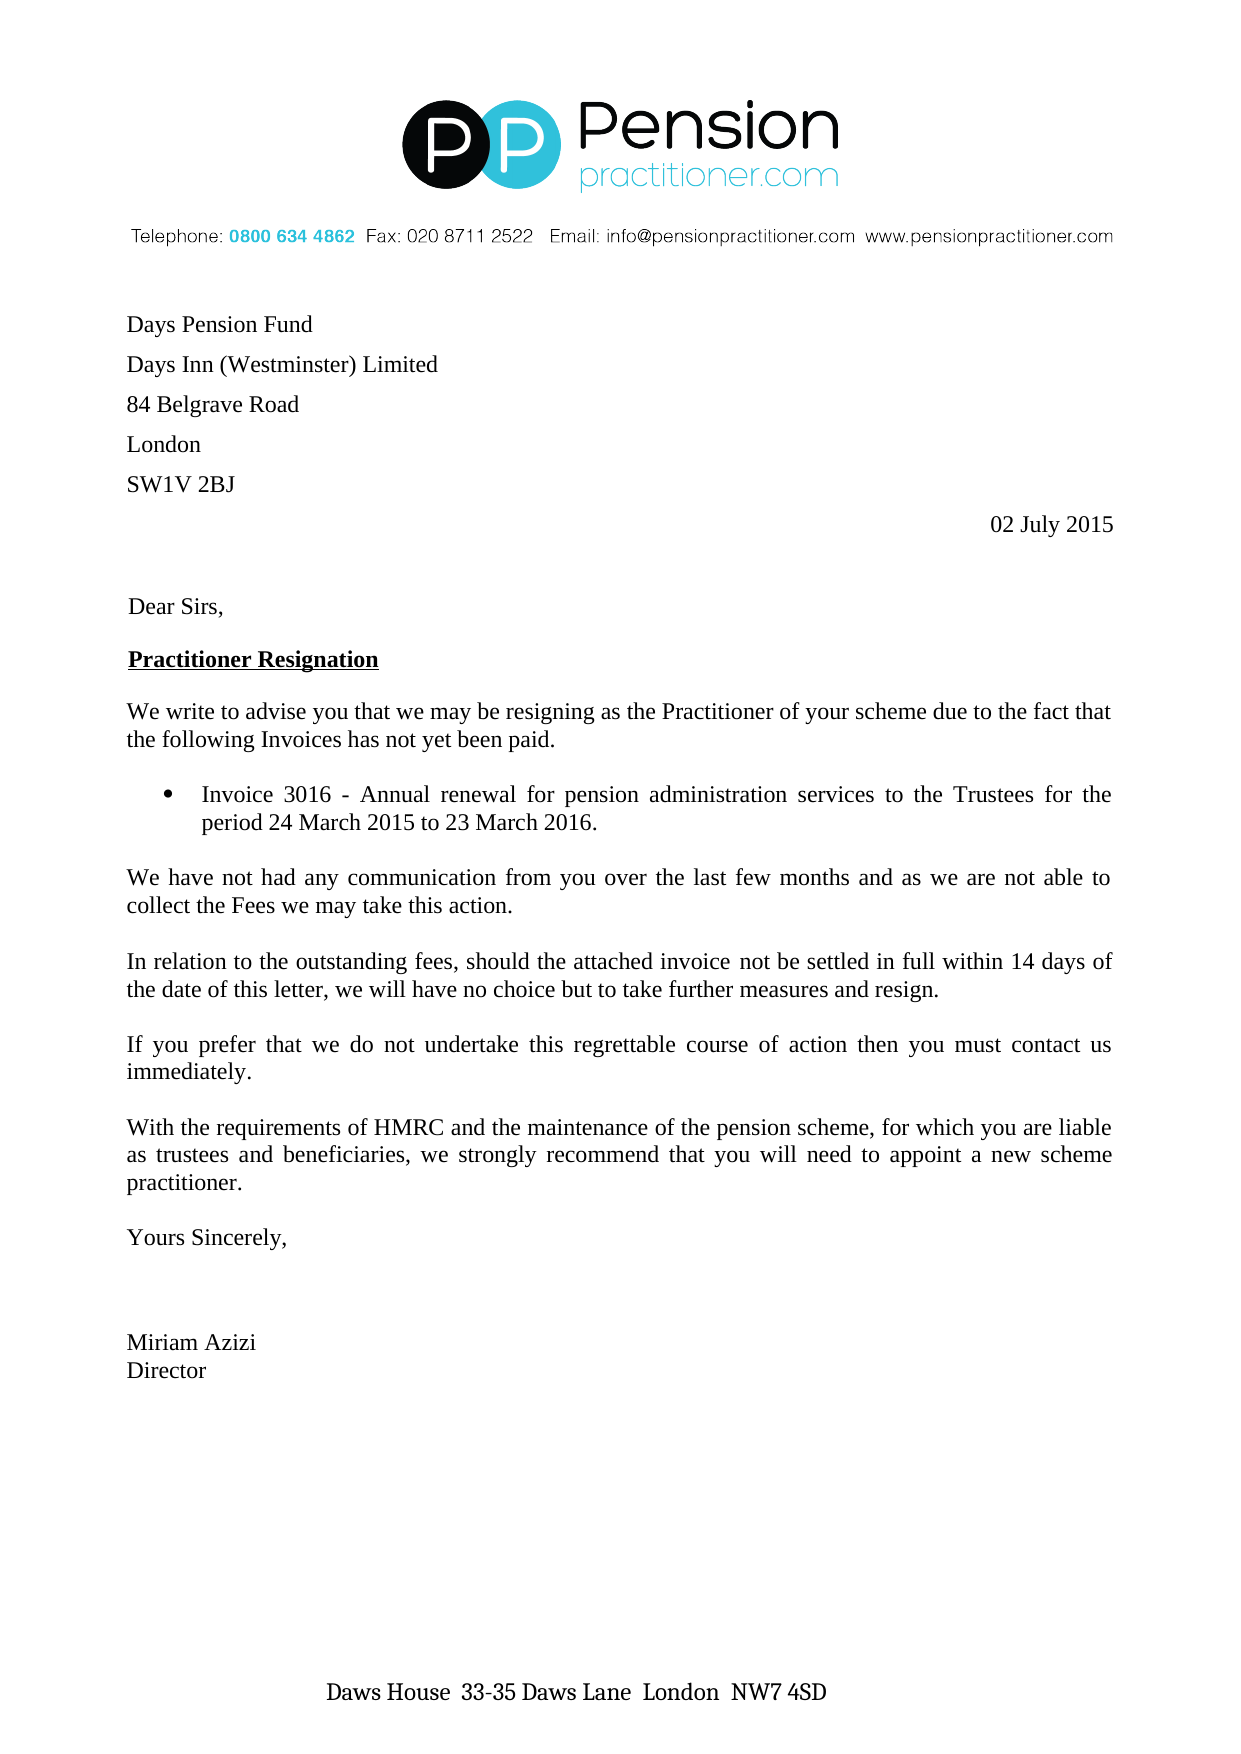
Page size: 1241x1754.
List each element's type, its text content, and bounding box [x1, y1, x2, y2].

text In relation to the outstanding fees, should the attached invoice not be settled in full within 14 days of the date of this letter, we will have no choice but to take further measures and resign. [126, 947, 1114, 1002]
text Days Inn (Westminster) Limited [126, 350, 1114, 378]
text If you prefer that we do not undertake this regrettable course of action then you must contact us immediately. [126, 1030, 1114, 1085]
list Invoice 3016 - Annual renewal for pension administration services to the Trustees for the period 24 March 2015 to 23 March 2016. [164, 780, 1114, 835]
picture [126, 100, 1113, 251]
text SW1V 2BJ [126, 470, 1114, 498]
text We have not had any communication from you over the last few months and as we are not able to collect the Fees we may take this action. [126, 863, 1114, 918]
table_header Dear Sirs, Practitioner Resignation [126, 591, 515, 697]
text London [126, 430, 1114, 458]
text 02 July 2015 [126, 510, 1114, 538]
text Miriam Azizi Director [126, 1328, 1114, 1383]
text We write to advise you that we may be resigning as the Practitioner of your scheme due to the fact that the following Invoices has not yet been paid. [126, 697, 1114, 753]
text Days Pension Fund [126, 310, 1114, 337]
text With the requirements of HMRC and the maintenance of the pension scheme, for which you are liable as trustees and beneficiaries, we strongly recommend that you will need to appoint a new scheme practitioner. [126, 1113, 1114, 1195]
text Yours Sincerely, [126, 1223, 1114, 1251]
text 84 Belgrave Road [126, 390, 1114, 418]
